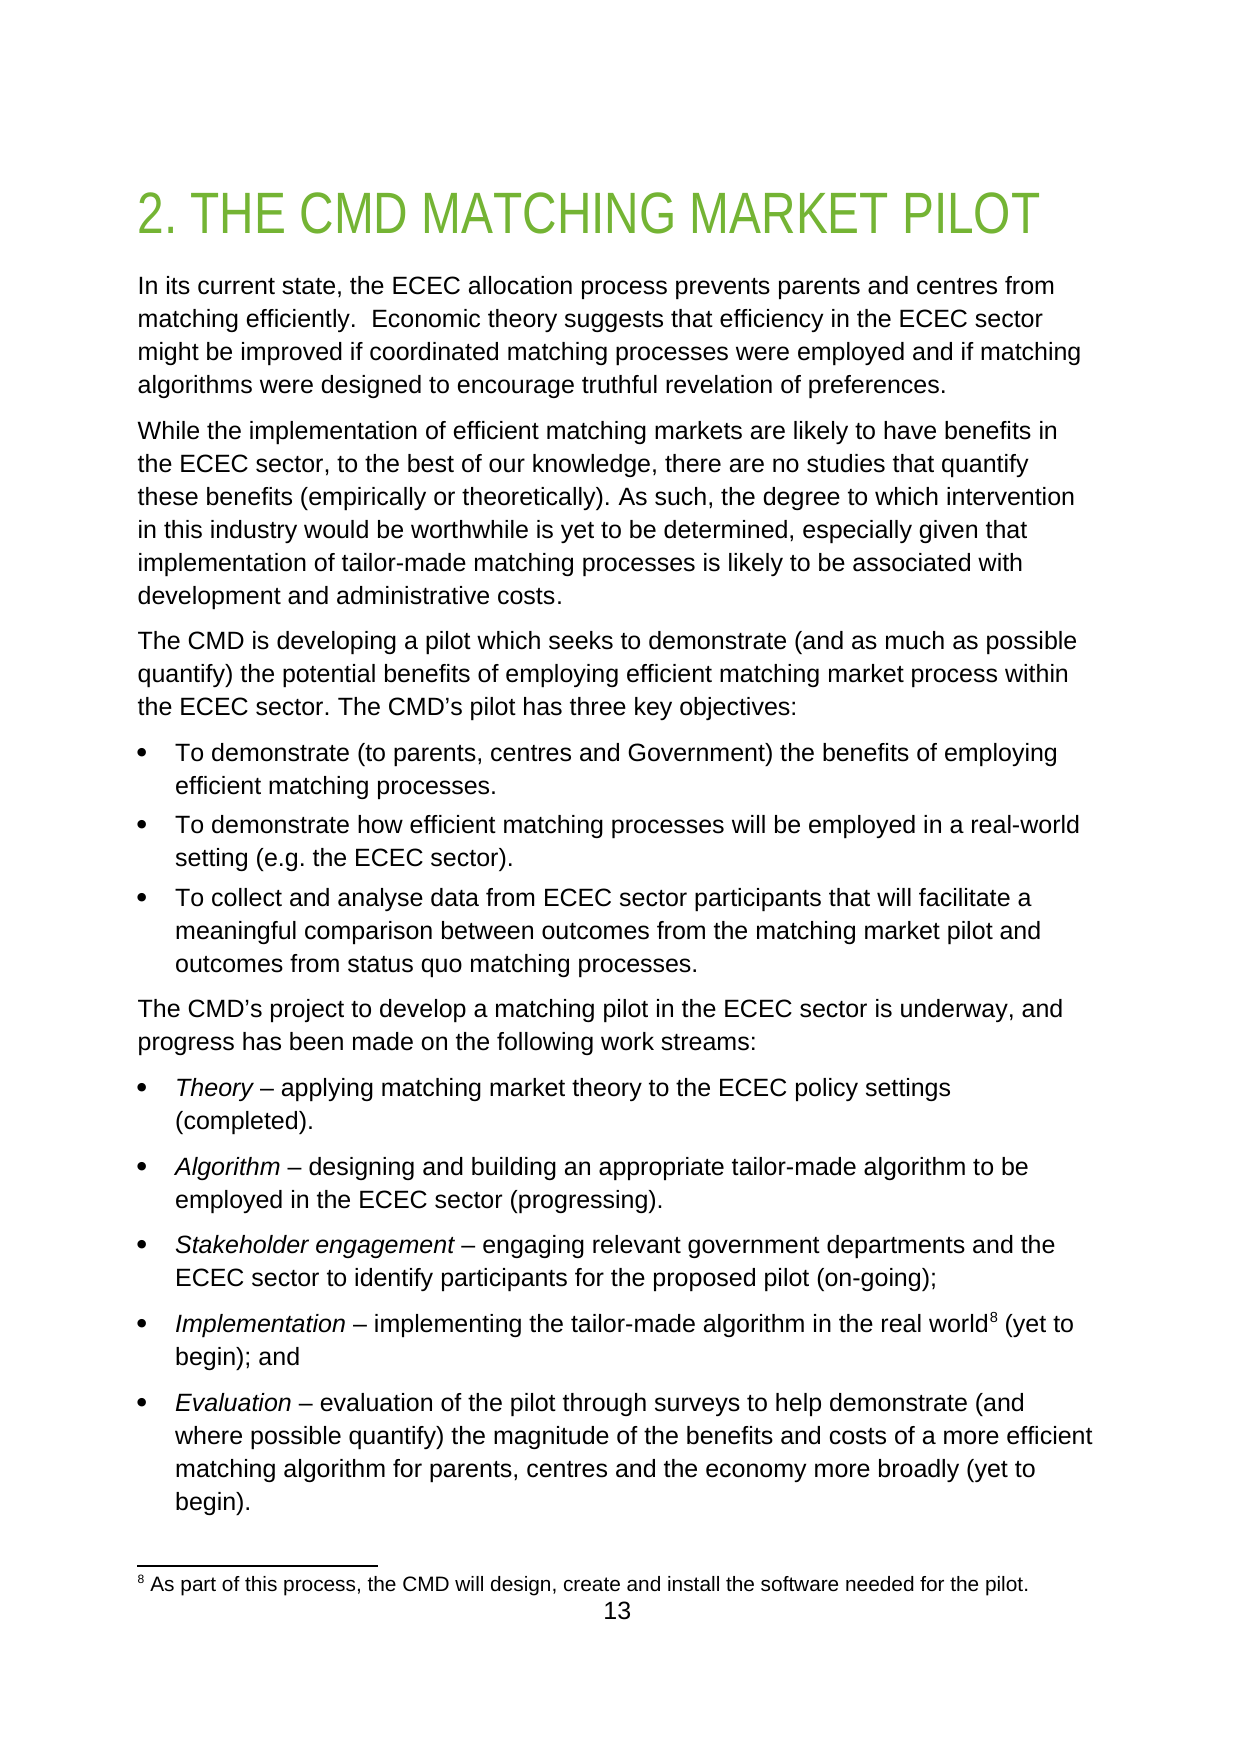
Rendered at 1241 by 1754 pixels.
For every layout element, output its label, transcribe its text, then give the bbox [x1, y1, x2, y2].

list Evaluation – evaluation of the pilot through surveys to help demonstrate (and where possible quantify) the magnitude of the benefits and costs of a more efficient matching algorithm for parents, centres and the economy more broadly (yet to begin). [137, 1387, 1096, 1515]
list Theory – applying matching market theory to the ECEC policy settings (completed). [137, 1073, 1096, 1135]
text The CMD is developing a pilot which seeks to demonstrate (and as much as possible quantify) the potential benefits of employing efficient matching market process within the ECEC sector. The CMD’s pilot has three key objectives: [137, 626, 1096, 721]
text The CMD’s project to develop a matching pilot in the ECEC sector is underway, and progress has been made on the following work streams: [137, 994, 1096, 1056]
list Algorithm – designing and building an appropriate tailor-made algorithm to be employed in the ECEC sector (progressing). [137, 1152, 1096, 1213]
text 2. The CMD matching market pilot [137, 179, 1096, 246]
list Implementation – implementing the tailor-made algorithm in the real world (yet to begin); and [137, 1309, 1096, 1371]
text While the implementation of efficient matching markets are likely to have benefits in the ECEC sector, to the best of our knowledge, there are no studies that quantify these benefits (empirically or theoretically). As such, the degree to which intervention in this industry would be worthwhile is yet to be determined, especially given that implementation of tailor-made matching processes is likely to be associated with development and administrative costs. [137, 416, 1096, 609]
text In its current state, the ECEC allocation process prevents parents and centres from matching efficiently. Economic theory suggests that efficiency in the ECEC sector might be improved if coordinated matching processes were employed and if matching algorithms were designed to encourage truthful revelation of preferences. [137, 271, 1096, 399]
list To collect and analyse data from ECEC sector participants that will facilitate a meaningful comparison between outcomes from the matching market pilot and outcomes from status quo matching processes. [137, 883, 1096, 978]
list To demonstrate how efficient matching processes will be employed in a real-world setting (e.g. the ECEC sector). [137, 810, 1096, 872]
list Stakeholder engagement – engaging relevant government departments and the ECEC sector to identify participants for the proposed pilot (on-going); [137, 1230, 1096, 1292]
list To demonstrate (to parents, centres and Government) the benefits of employing efficient matching processes. [137, 738, 1096, 800]
